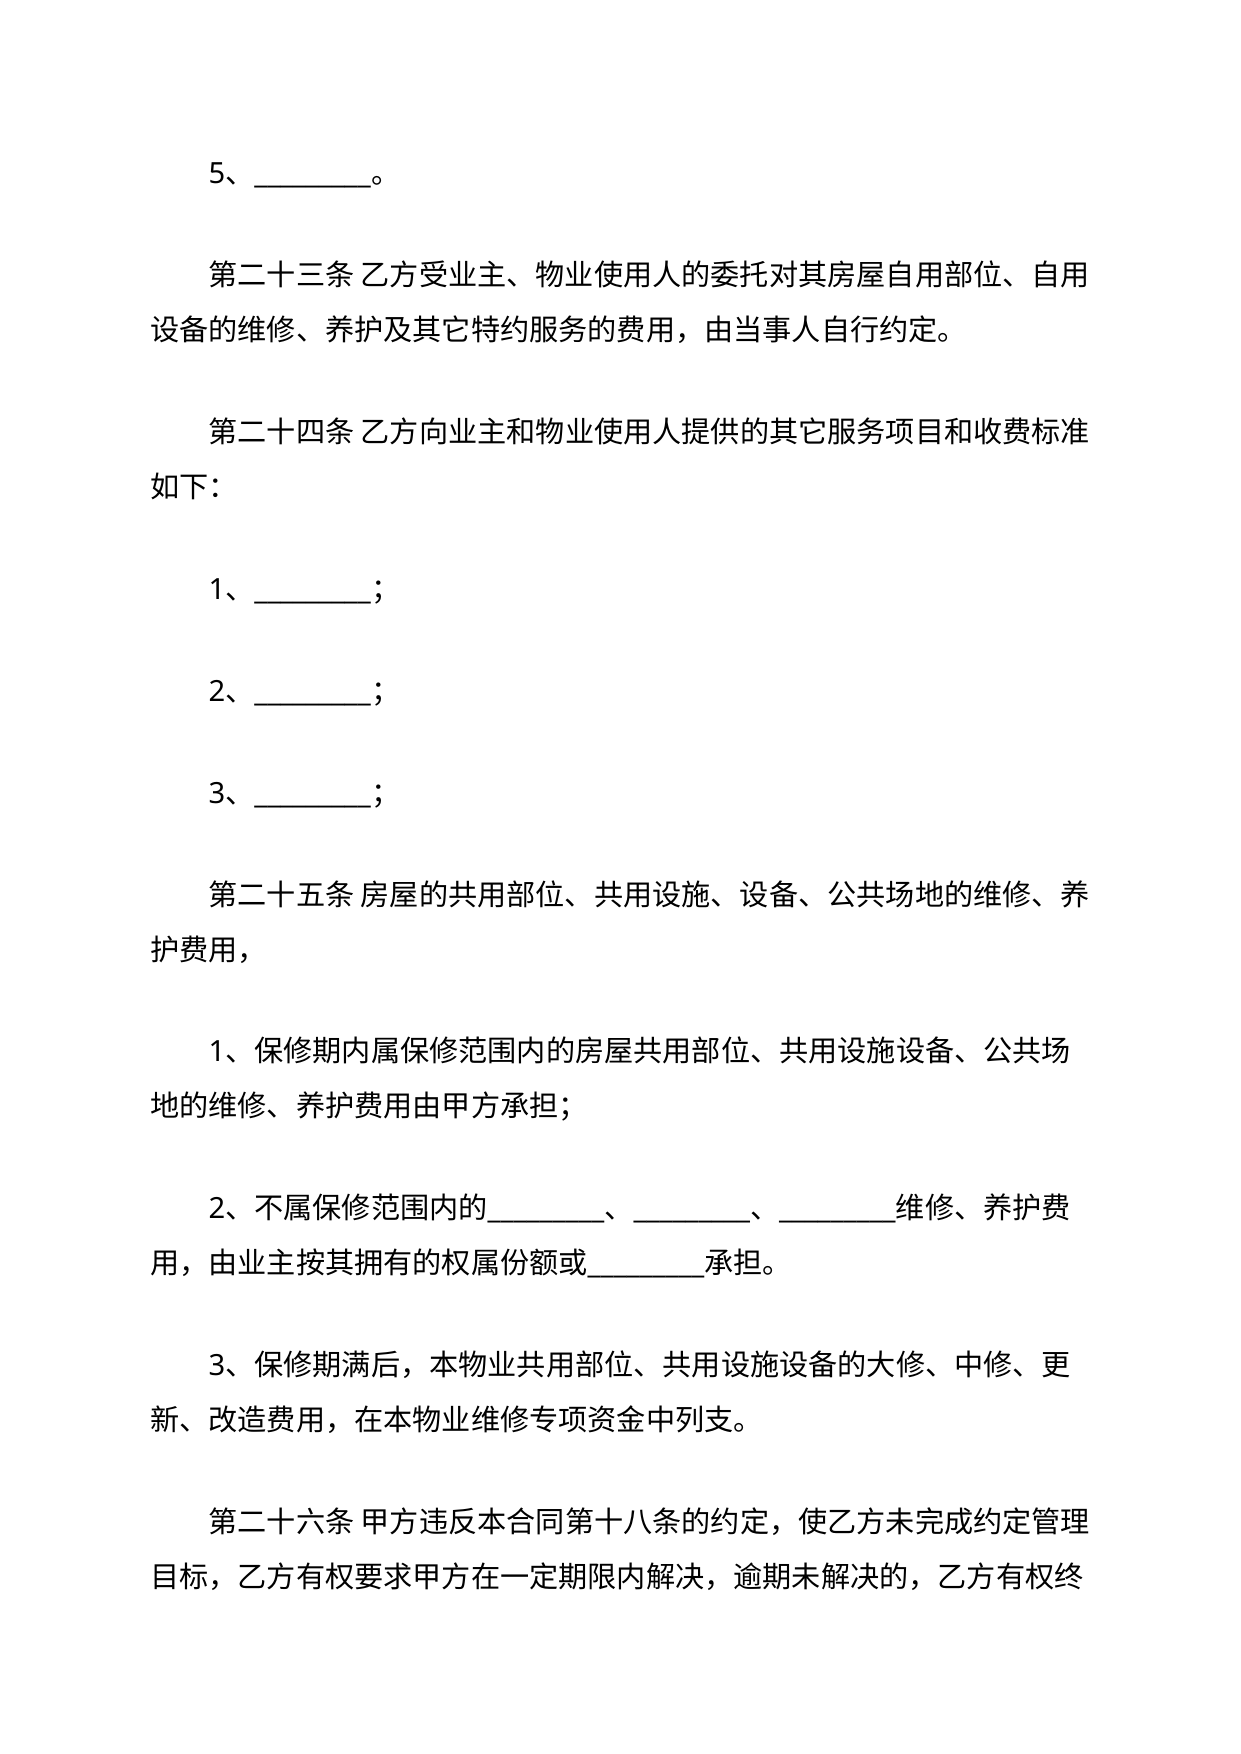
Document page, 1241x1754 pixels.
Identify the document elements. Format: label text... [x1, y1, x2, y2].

text 2、_________； [150, 667, 1090, 710]
text 2、不属保修范围内的_________、_________、_________维修、养护费用，由业主按其拥有的权属份额或_________承担。 [150, 1185, 1090, 1282]
text 1、保修期内属保修范围内的房屋共用部位、共用设施设备、公共场地的维修、养护费用由甲方承担； [150, 1028, 1090, 1125]
text 3、_________； [150, 769, 1090, 812]
text 第二十五条 房屋的共用部位、共用设施、设备、公共场地的维修、养护费用， [150, 871, 1090, 968]
text 第二十四条 乙方向业主和物业使用人提供的其它服务项目和收费标准如下： [150, 409, 1090, 506]
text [150, 1498, 1090, 1596]
text 1、_________； [150, 565, 1090, 608]
text 5、_________。 [150, 150, 1090, 192]
text 第二十三条 乙方受业主、物业使用人的委托对其房屋自用部位、自用设备的维修、养护及其它特约服务的费用，由当事人自行约定。 [150, 252, 1090, 349]
text 3、保修期满后，本物业共用部位、共用设施设备的大修、中修、更新、改造费用，在本物业维修专项资金中列支。 [150, 1342, 1090, 1439]
